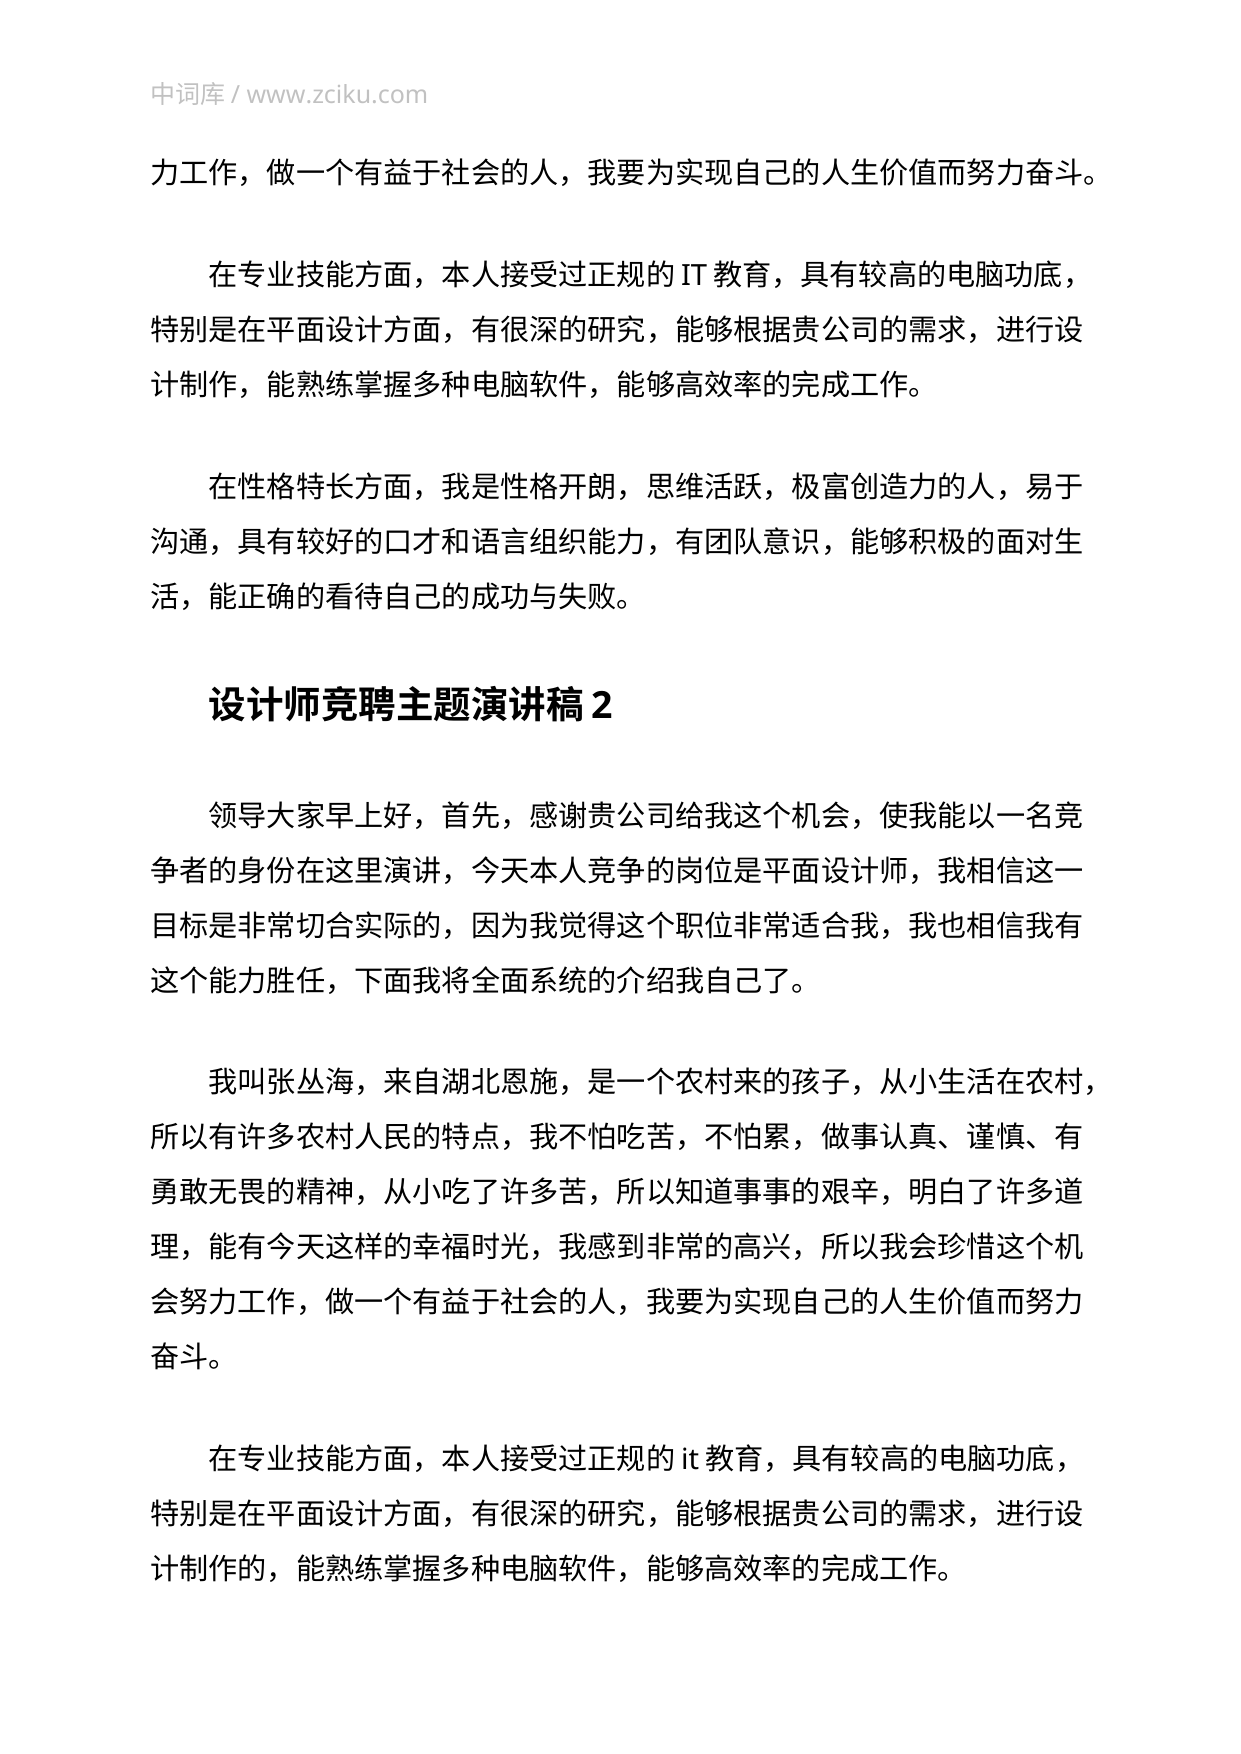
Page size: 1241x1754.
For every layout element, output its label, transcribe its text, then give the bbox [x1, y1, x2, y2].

text 在专业技能方面，本人接受过正规的it教育，具有较高的电脑功底，特别是在平面设计方面，有很深的研究，能够根据贵公司的需求，进行设计制作的，能熟练掌握多种电脑软件，能够高效率的完成工作。 [150, 1435, 1090, 1587]
text 在性格特长方面，我是性格开朗，思维活跃，极富创造力的人，易于沟通，具有较好的口才和语言组织能力，有团队意识，能够积极的面对生活，能正确的看待自己的成功与失败。 [150, 463, 1090, 616]
text 我叫张丛海，来自湖北恩施，是一个农村来的孩子，从小生活在农村，所以有许多农村人民的特点，我不怕吃苦，不怕累，做事认真、谨慎、有勇敢无畏的精神，从小吃了许多苦，所以知道事事的艰辛，明白了许多道理，能有今天这样的幸福时光，我感到非常的高兴，所以我会珍惜这个机会努力工作，做一个有益于社会的人，我要为实现自己的人生价值而努力奋斗。 [150, 1059, 1090, 1376]
text 设计师竞聘主题演讲稿2 [150, 675, 1090, 729]
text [150, 150, 1090, 192]
text 在专业技能方面，本人接受过正规的IT教育，具有较高的电脑功底，特别是在平面设计方面，有很深的研究，能够根据贵公司的需求，进行设计制作，能熟练掌握多种电脑软件，能够高效率的完成工作。 [150, 252, 1090, 404]
text 领导大家早上好，首先，感谢贵公司给我这个机会，使我能以一名竞争者的身份在这里演讲，今天本人竞争的岗位是平面设计师，我相信这一目标是非常切合实际的，因为我觉得这个职位非常适合我，我也相信我有这个能力胜任，下面我将全面系统的介绍我自己了。 [150, 793, 1090, 999]
